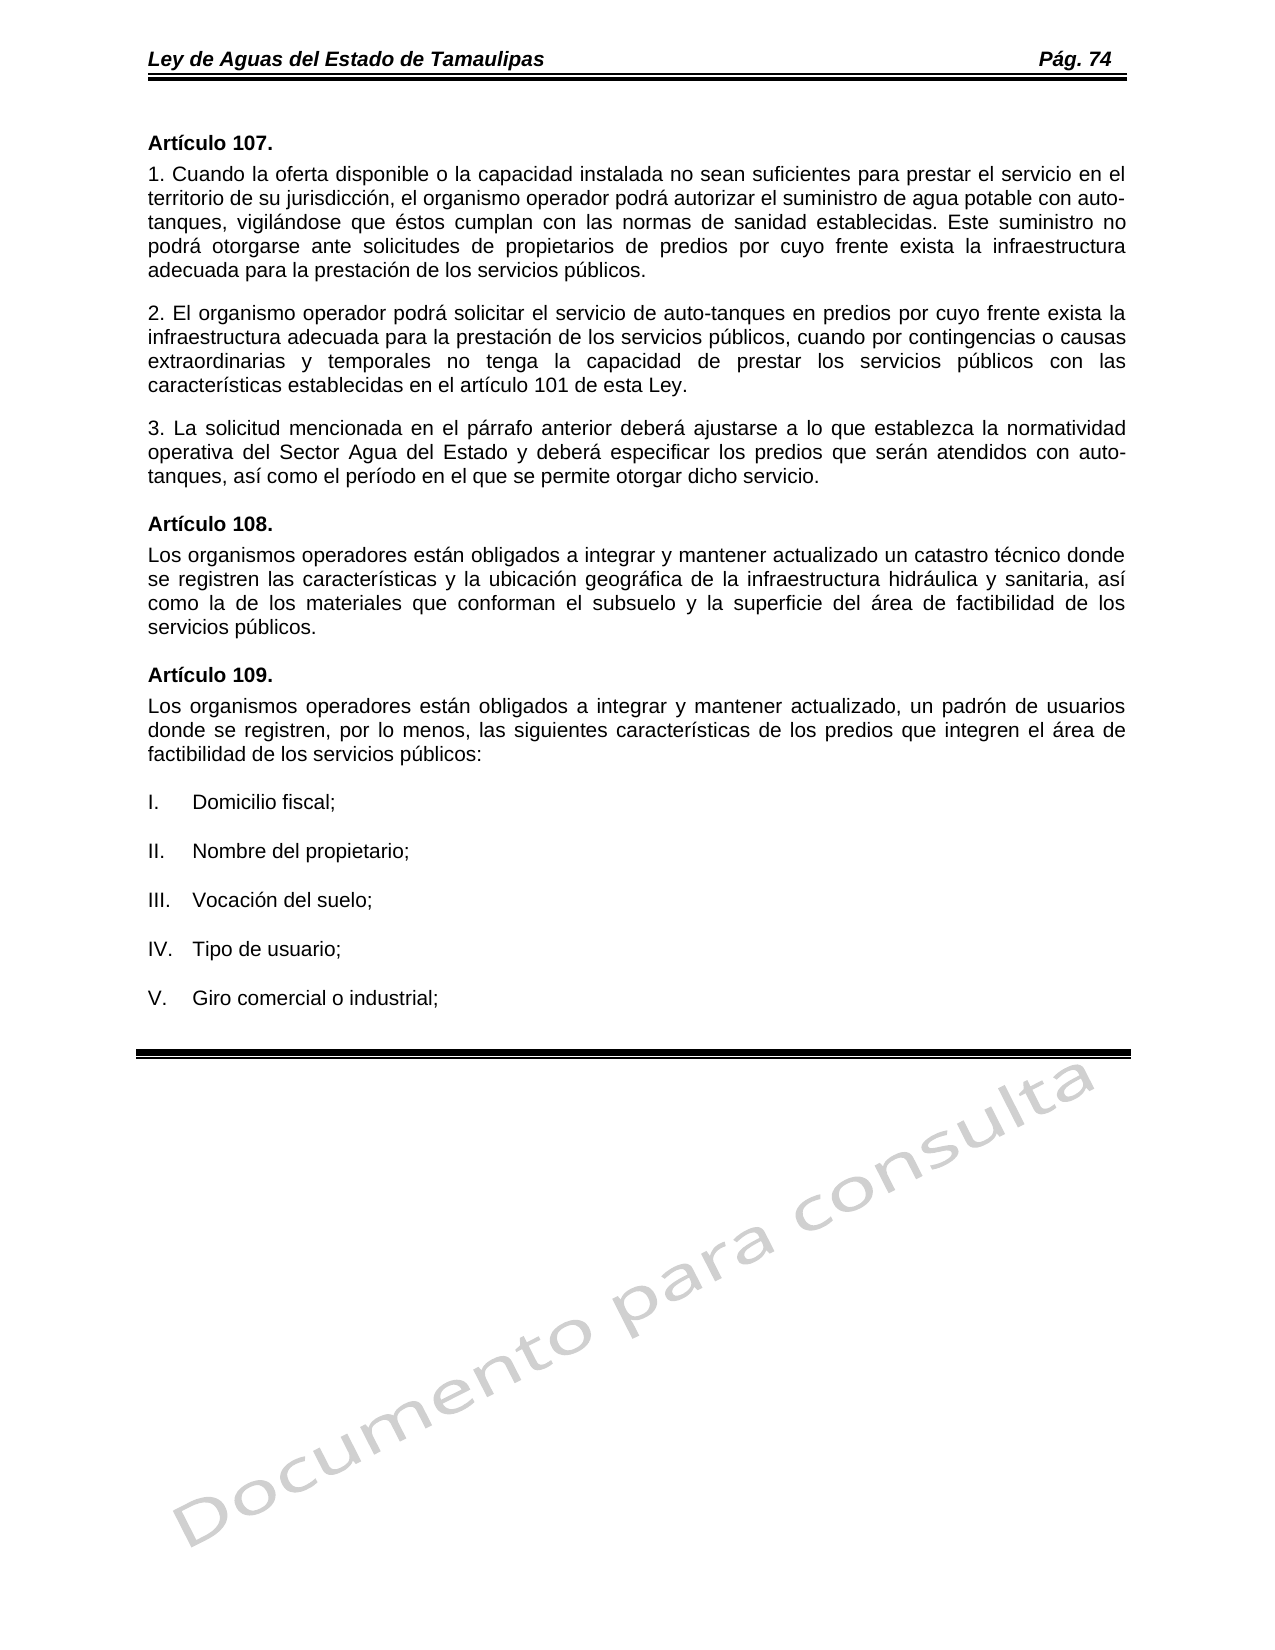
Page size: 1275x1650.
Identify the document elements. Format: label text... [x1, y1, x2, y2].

text Artículo 108. [148, 512, 1127, 536]
text Artículo 109. [148, 663, 1127, 687]
text Los organismos operadores están obligados a integrar y mantener actualizado un catastro técnico donde se registren las características y la ubicación geográfica de la infraestructura hidráulica y sanitaria, así como la de los materiales que conforman el subsuelo y la superficie del área de factibilidad de los servicios públicos. [148, 543, 1127, 639]
text 3. La solicitud mencionada en el párrafo anterior deberá ajustarse a lo que establezca la normatividad operativa del Sector Agua del Estado y deberá especificar los predios que serán atendidos con auto-tanques, así como el período en el que se permite otorgar dicho servicio. [148, 416, 1127, 488]
list Tipo de usuario; [148, 937, 1127, 961]
text Artículo 107. [148, 131, 1127, 155]
list Vocación del suelo; [148, 888, 1127, 912]
text Los organismos operadores están obligados a integrar y mantener actualizado, un padrón de usuarios donde se registren, por lo menos, las siguientes características de los predios que integren el área de factibilidad de los servicios públicos: [148, 694, 1127, 766]
text 1. Cuando la oferta disponible o la capacidad instalada no sean suficientes para prestar el servicio en el territorio de su jurisdicción, el organismo operador podrá autorizar el suministro de agua potable con auto-tanques, vigilándose que éstos cumplan con las normas de sanidad establecidas. Este suministro no podrá otorgarse ante solicitudes de propietarios de predios por cuyo frente exista la infraestructura adecuada para la prestación de los servicios públicos. [148, 162, 1127, 282]
list Giro comercial o industrial; [148, 986, 1127, 1010]
list Domicilio fiscal; [148, 790, 1127, 814]
list Nombre del propietario; [148, 839, 1127, 863]
text 2. El organismo operador podrá solicitar el servicio de auto-tanques en predios por cuyo frente exista la infraestructura adecuada para la prestación de los servicios públicos, cuando por contingencias o causas extraordinarias y temporales no tenga la capacidad de prestar los servicios públicos con las características establecidas en el artículo 101 de esta Ley. [148, 301, 1127, 397]
